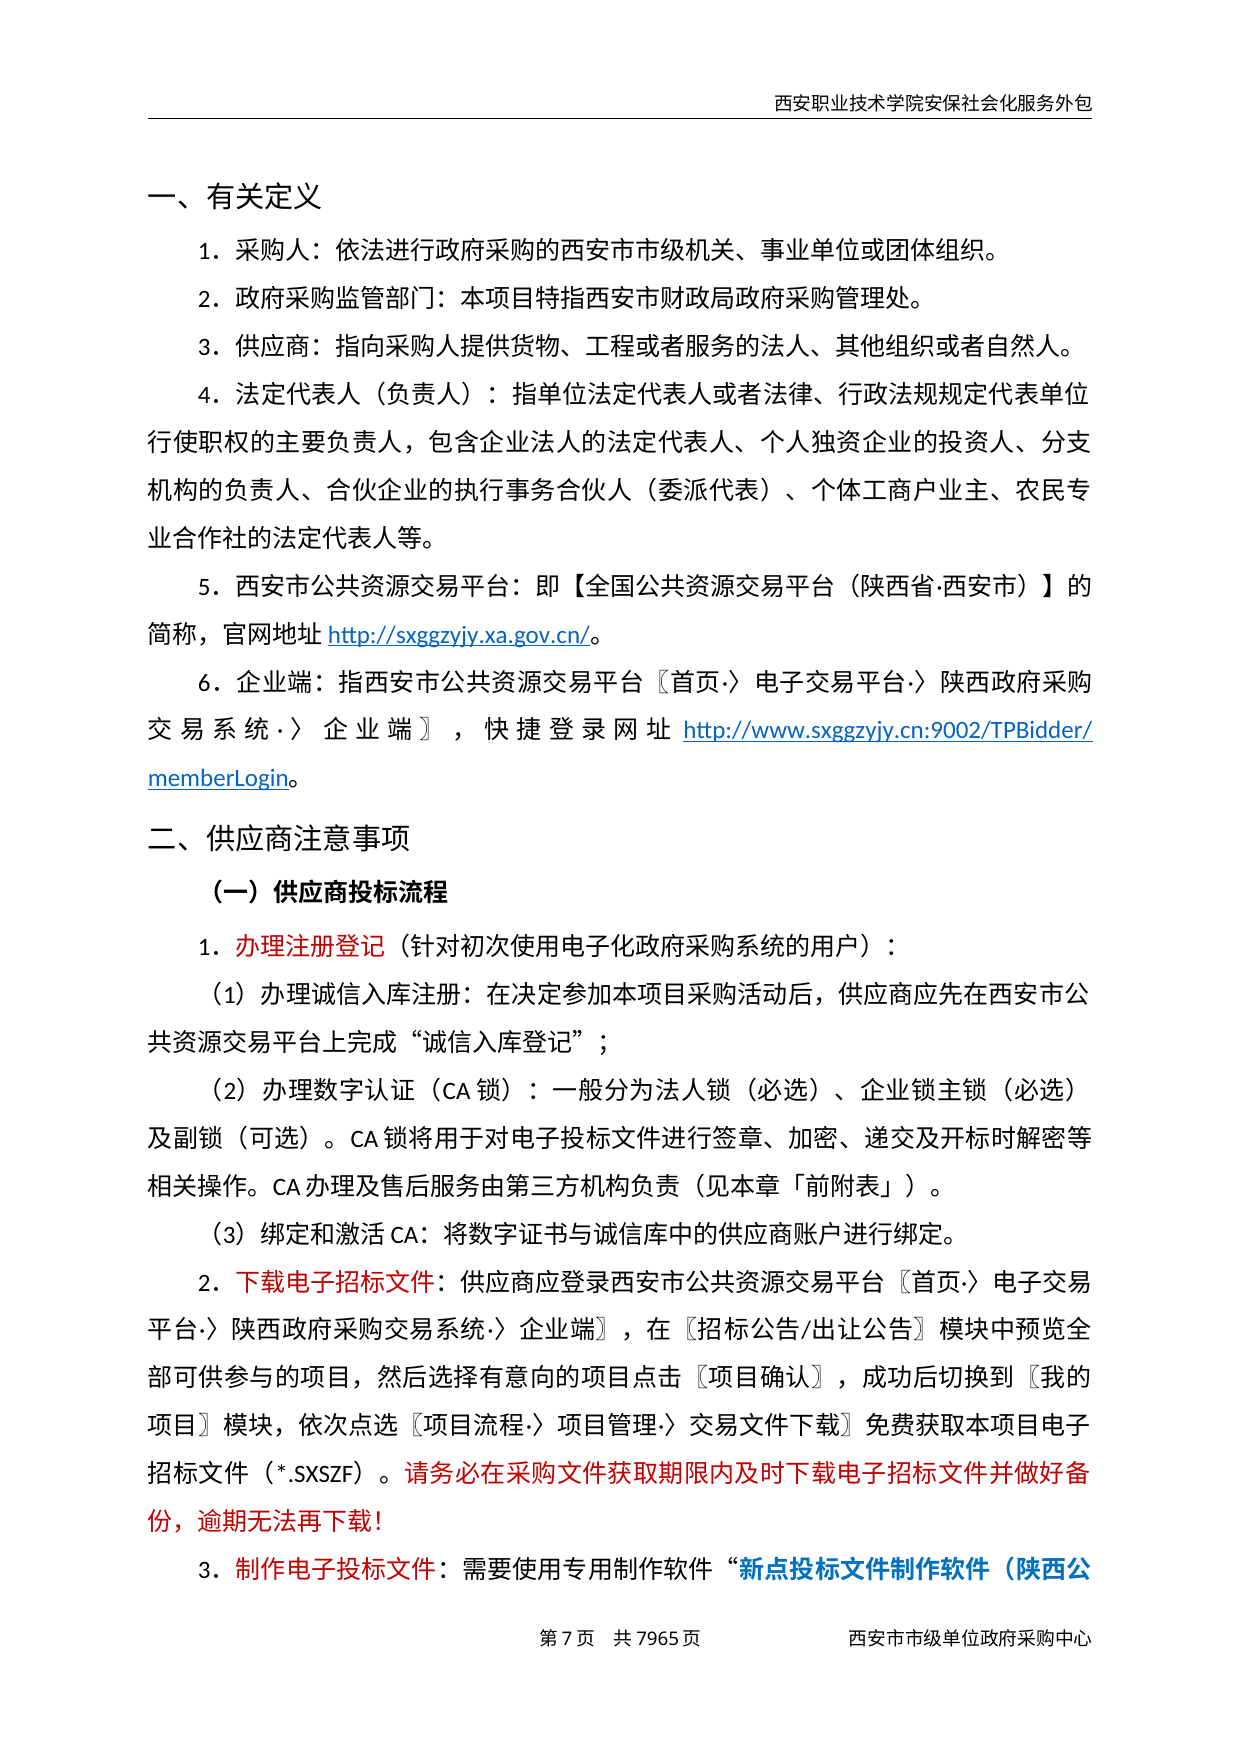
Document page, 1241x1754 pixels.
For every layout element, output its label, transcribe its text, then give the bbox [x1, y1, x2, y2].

text 6．企业端：指西安市公共资源交易平台〖首页·〉电子交易平台·〉陕西政府采购交易系统·〉企业端〗，快捷登录网址http://www.sxggzyjy.cn:9002/TPBidder/memberLogin。 [148, 656, 1092, 800]
text 1．办理注册登记（针对初次使用电子化政府采购系统的用户）： [148, 921, 1092, 969]
text 2．下载电子招标文件：供应商应登录西安市公共资源交易平台〖首页·〉电子交易平台·〉陕西政府采购交易系统·〉企业端〗，在〖招 标公告/出让公告〗模块中预览全部可供参与的项目，然后选择有意向的项目点击〖项目确认〗，成功后切换到〖我的项目〗模块，依次点选〖项目流程·〉项目管理·〉交易文件下载〗免费获取本项目电子招标文件（*.SXSZF）。请务必在采购文件获取期限内及时下载电子招标文件并做好备份，逾期无法再下载！ [148, 1256, 1092, 1544]
text 5．西安市公共资源交易平台：即【全国公共资源交易平台（陕西省·西安市）】的简称，官网地址http://sxggzyjy.xa.gov.cn/。 [148, 560, 1092, 656]
text 2．政府采购监管部门：本项目特指西安市财政局政府采购管理处。 [148, 273, 1092, 321]
text （2）办理数字认证（CA锁）：一般分为法人锁（必选）、企业锁主锁（必选）及副锁（可选）。CA锁将用于对电子投标文件进行签章、加密、递交及开标时解密等相关操作。CA办理及售后服务由第三方机构负责（见本章「前附表」）。 [148, 1064, 1092, 1208]
text 1．采购人：依法进行政府采购的西安市市级机关、事业单位或团体组织。 [148, 225, 1092, 273]
subtitle （一）供应商投 标流程 [148, 867, 1092, 914]
text （3）绑定和激活CA：将数字证书与诚信库中的供应商账户进行绑定。 [148, 1208, 1092, 1256]
subtitle 一、有关定义 [148, 171, 1092, 219]
subtitle 二、供应商注意事项 [148, 812, 1092, 860]
text 3．供应商：指向采购人提供货物、工程或者服务的法人、其他组织或者自然人。 [148, 321, 1092, 369]
text 4．法定代表人（负责人）：指单位法定代表人或者法律、行政法规规定代表单位行使职权的主要负责人，包含企业法人的法定代表人、个人独资企业的投资人、分支机构的负责人、合伙企业的执行事务合伙人（委派代表）、个体工商户业主、农民专业合作社的法定代表人等。 [148, 369, 1092, 560]
text （1）办理诚信入库注册：在决定参加本项目采购活动后，供应商应先在西安市公共资源交易平台上完成“诚信入库登记”； [148, 969, 1092, 1064]
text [148, 1544, 1092, 1592]
